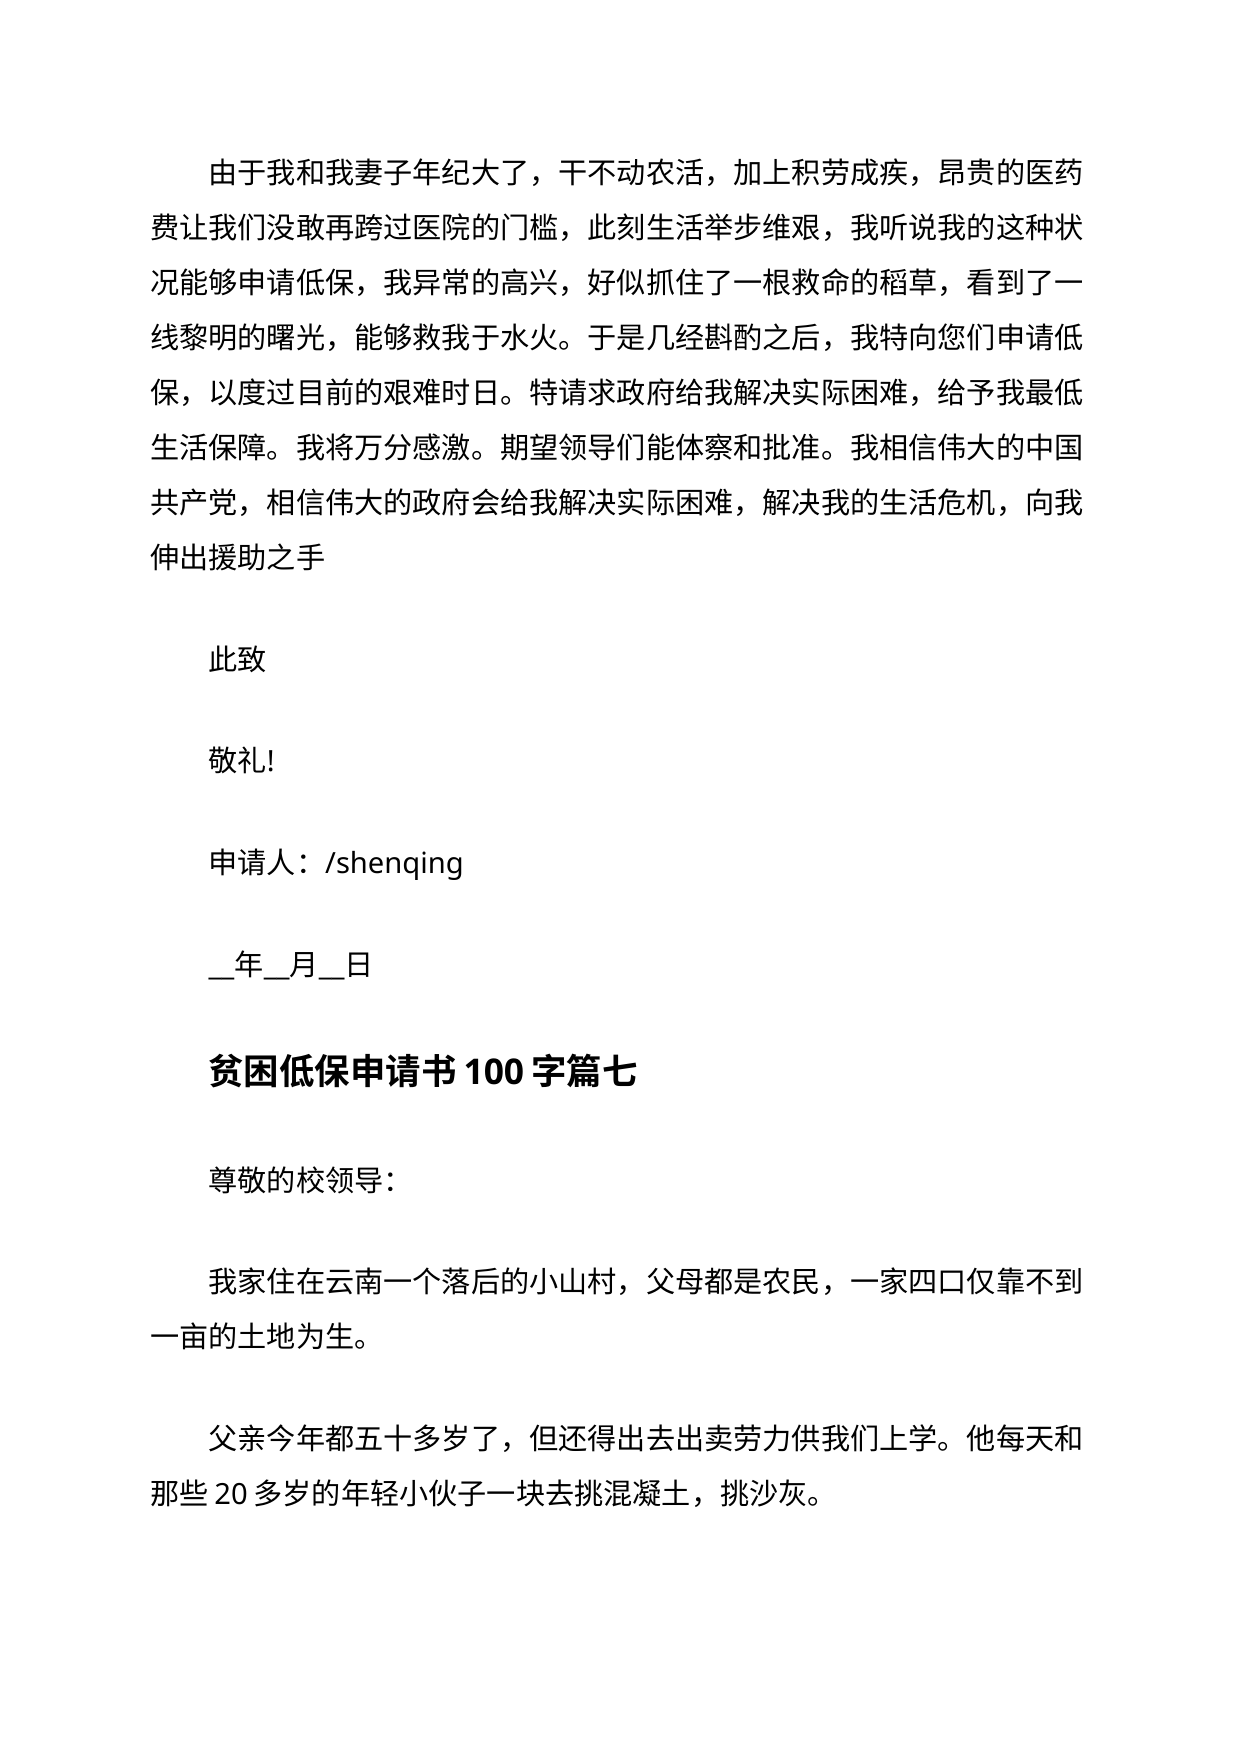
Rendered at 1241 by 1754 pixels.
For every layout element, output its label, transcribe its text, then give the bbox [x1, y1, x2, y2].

text 由于我和我妻子年纪大了，干不动农活，加上积劳成疾，昂贵的医药费让我们没敢再跨过医院的门槛，此刻生活举步维艰，我听说我的这种状况能够申请低保，我异常的高兴，好似抓住了一根救命的稻草，看到了一线黎明的曙光，能够救我于水火。于是几经斟酌之后，我特向您们申请低保，以度过目前的艰难时日。特请求政府给我解决实际困难，给予我最低生活保障。我将万分感激。期望领导们能体察和批准。我相信伟大的中国共产党，相信伟大的政府会给我解决实际困难，解决我的生活危机，向我伸出援助之手 [150, 150, 1090, 577]
text 此致 [150, 636, 1090, 678]
text 父亲今年都五十多岁了，但还得出去出卖劳力供我们上学。他每天和那些20多岁的年轻小伙子一块去挑混凝土，挑沙灰。 [150, 1416, 1090, 1513]
text 贫困低保申请书100字篇七 [150, 1044, 1090, 1095]
text __年__月__日 [150, 942, 1090, 984]
text 我家住在云南一个落后的小山村，父母都是农民，一家四口仅靠不到一亩的土地为生。 [150, 1259, 1090, 1356]
text 申请人：/shenqing [150, 840, 1090, 882]
text 敬礼! [150, 738, 1090, 780]
text 尊敬的校领导： [150, 1157, 1090, 1199]
